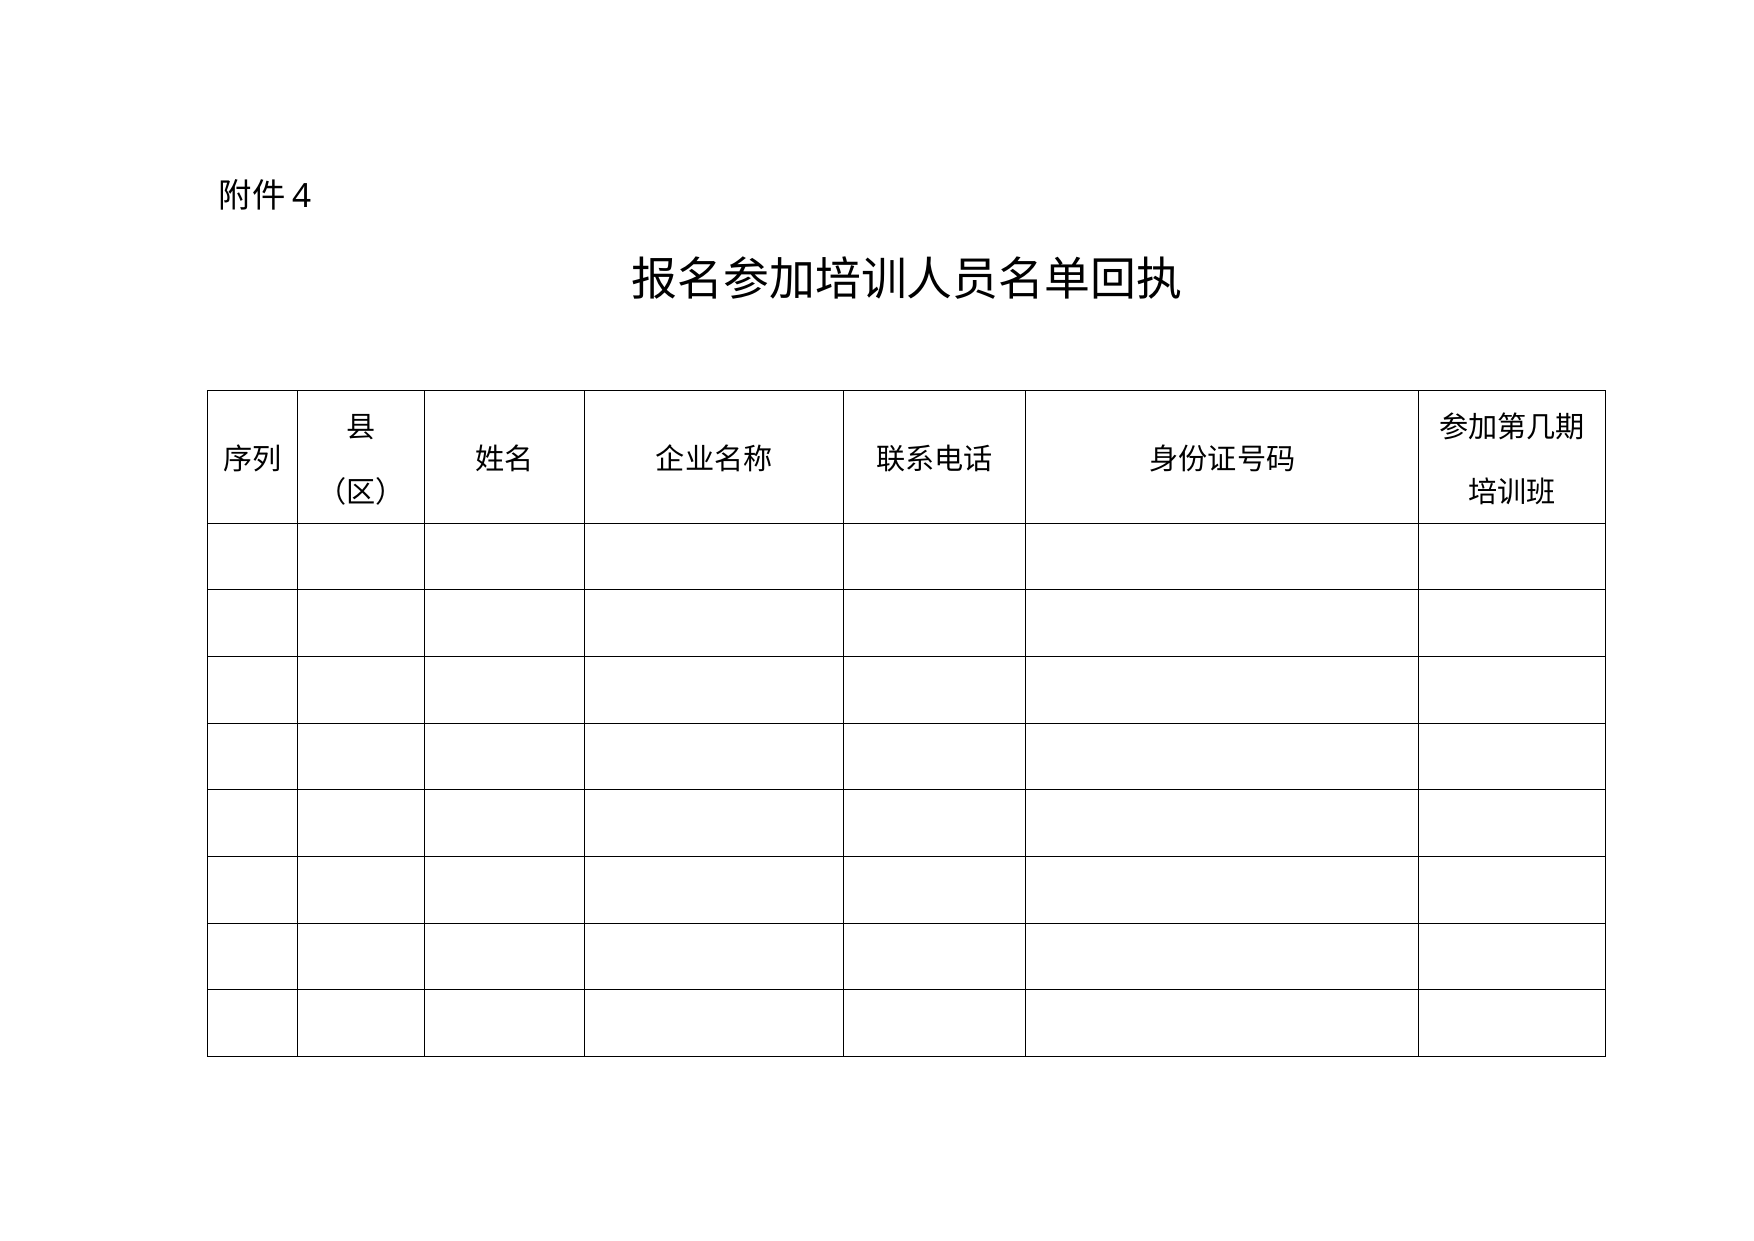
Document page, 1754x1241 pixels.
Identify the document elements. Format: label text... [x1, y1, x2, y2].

table_cell [425, 657, 584, 723]
table_cell [425, 724, 584, 789]
table_cell [1026, 990, 1418, 1056]
table_cell [1419, 590, 1605, 656]
table_cell [1419, 657, 1605, 723]
table_cell [1026, 524, 1418, 589]
table_cell [425, 590, 584, 656]
table_cell [844, 990, 1025, 1056]
table_cell [1026, 657, 1418, 723]
table_cell [844, 924, 1025, 989]
table_cell [298, 790, 424, 856]
table_cell [844, 790, 1025, 856]
table_cell [208, 790, 297, 856]
table_cell [844, 524, 1025, 589]
table_cell [298, 857, 424, 923]
table_cell [298, 990, 424, 1056]
table_cell [298, 724, 424, 789]
table_header 县（区） [298, 391, 424, 523]
table_cell [585, 590, 843, 656]
table_cell [585, 790, 843, 856]
table_cell [1419, 990, 1605, 1056]
table_cell [208, 724, 297, 789]
table_cell [844, 590, 1025, 656]
table_header 参加第几期培训班 [1419, 391, 1605, 523]
table_cell [425, 857, 584, 923]
table_cell [585, 524, 843, 589]
text 报名参加培训人员名单回执 [218, 226, 1594, 325]
table_cell [1026, 790, 1418, 856]
table_cell [208, 657, 297, 723]
text 附件4 [218, 161, 1594, 226]
table_cell [298, 657, 424, 723]
table_header 身份证号码 [1026, 391, 1418, 523]
table_cell [425, 990, 584, 1056]
table_cell [1419, 724, 1605, 789]
table_cell [844, 724, 1025, 789]
table_cell [1419, 857, 1605, 923]
table_cell [208, 590, 297, 656]
table_cell [1419, 524, 1605, 589]
table_cell [1419, 924, 1605, 989]
table_cell [208, 524, 297, 589]
table_cell [208, 990, 297, 1056]
table_cell [425, 924, 584, 989]
table_cell [585, 857, 843, 923]
table_cell [208, 924, 297, 989]
table_cell [425, 790, 584, 856]
table_cell [844, 657, 1025, 723]
table_cell [1026, 590, 1418, 656]
table_cell [298, 590, 424, 656]
table_cell [585, 990, 843, 1056]
table_header 企业名称 [585, 391, 843, 523]
table_cell [1026, 924, 1418, 989]
table_header 姓名 [425, 391, 584, 523]
table_cell [1026, 724, 1418, 789]
table_cell [844, 857, 1025, 923]
table_cell [425, 524, 584, 589]
table_cell [1026, 857, 1418, 923]
table_cell [585, 724, 843, 789]
table_cell [585, 657, 843, 723]
table_cell [208, 857, 297, 923]
table_cell [1419, 790, 1605, 856]
table_cell [298, 924, 424, 989]
table_header 联系电话 [844, 391, 1025, 523]
table_cell [298, 524, 424, 589]
table_header 序列 [208, 391, 297, 523]
table_cell [585, 924, 843, 989]
